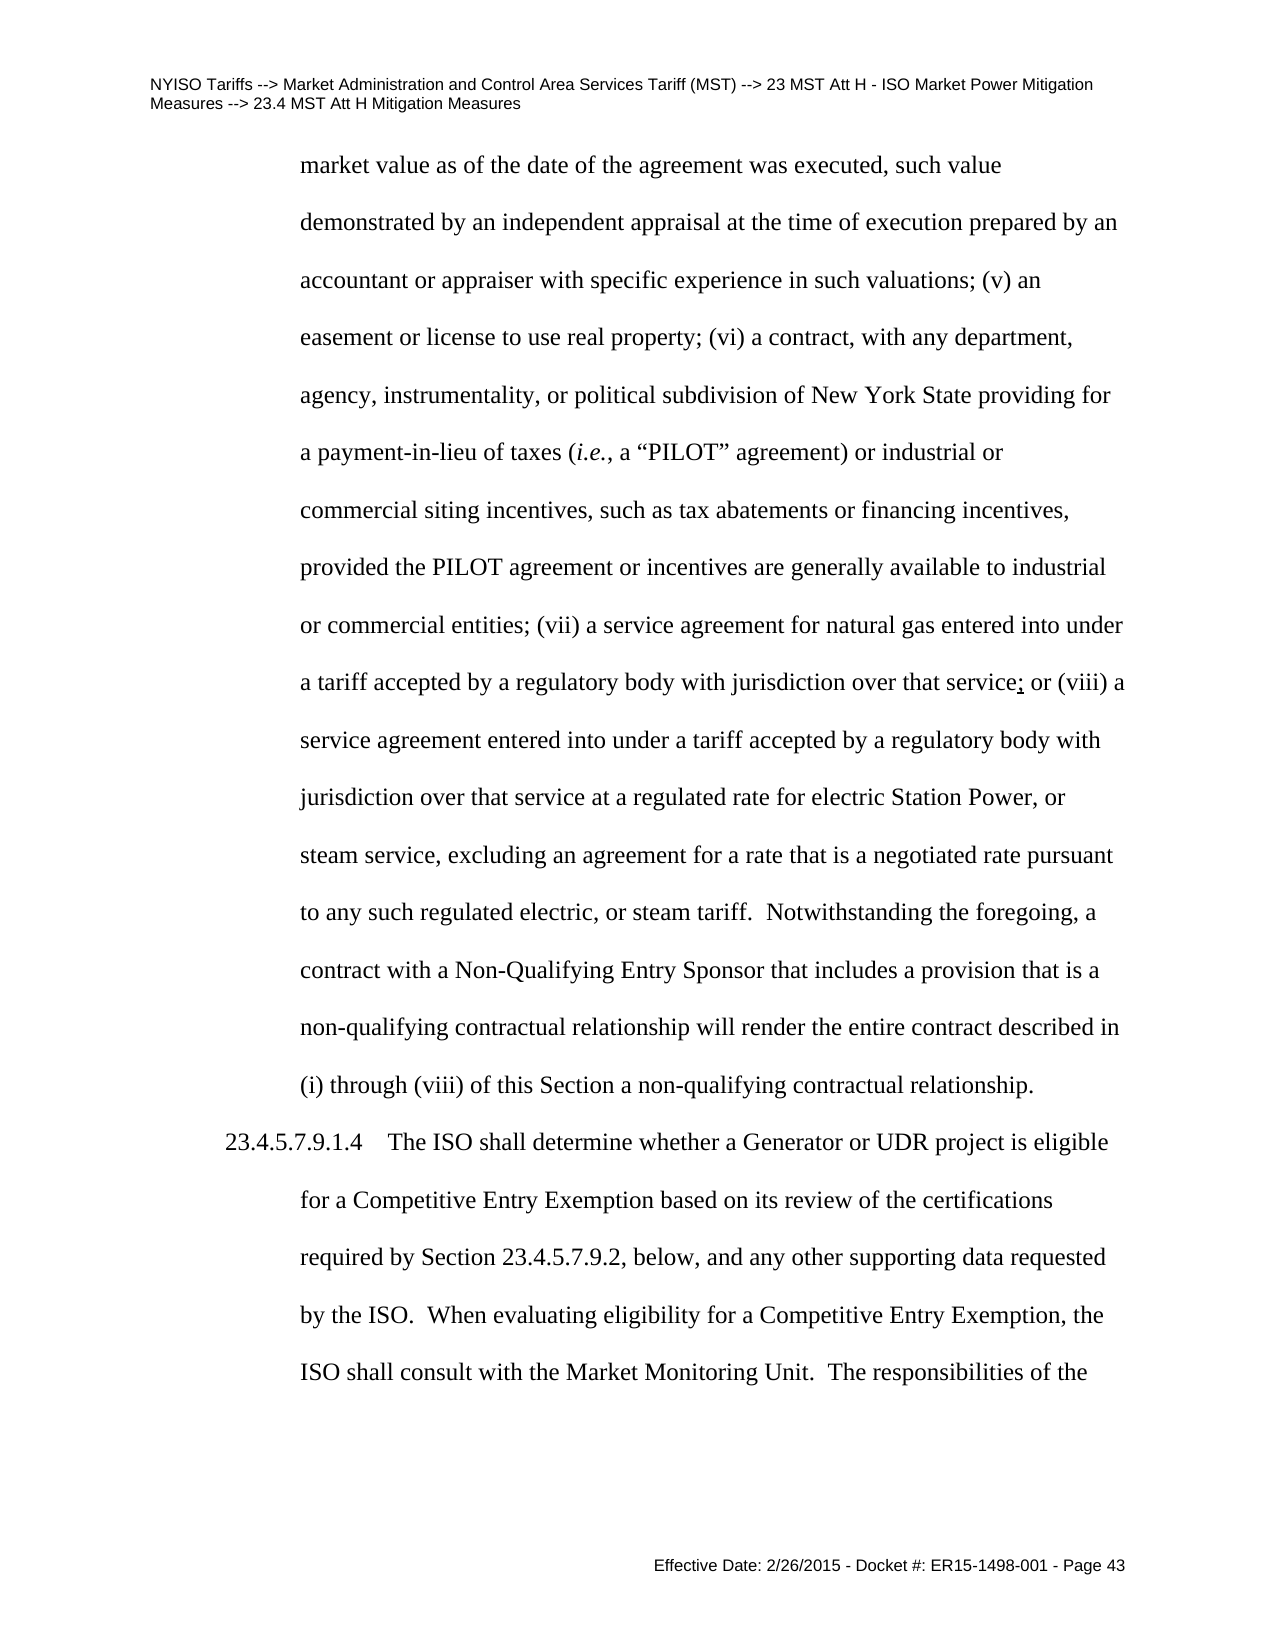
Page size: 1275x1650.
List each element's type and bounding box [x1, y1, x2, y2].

text [225, 150, 1125, 1099]
text [225, 1127, 1125, 1386]
